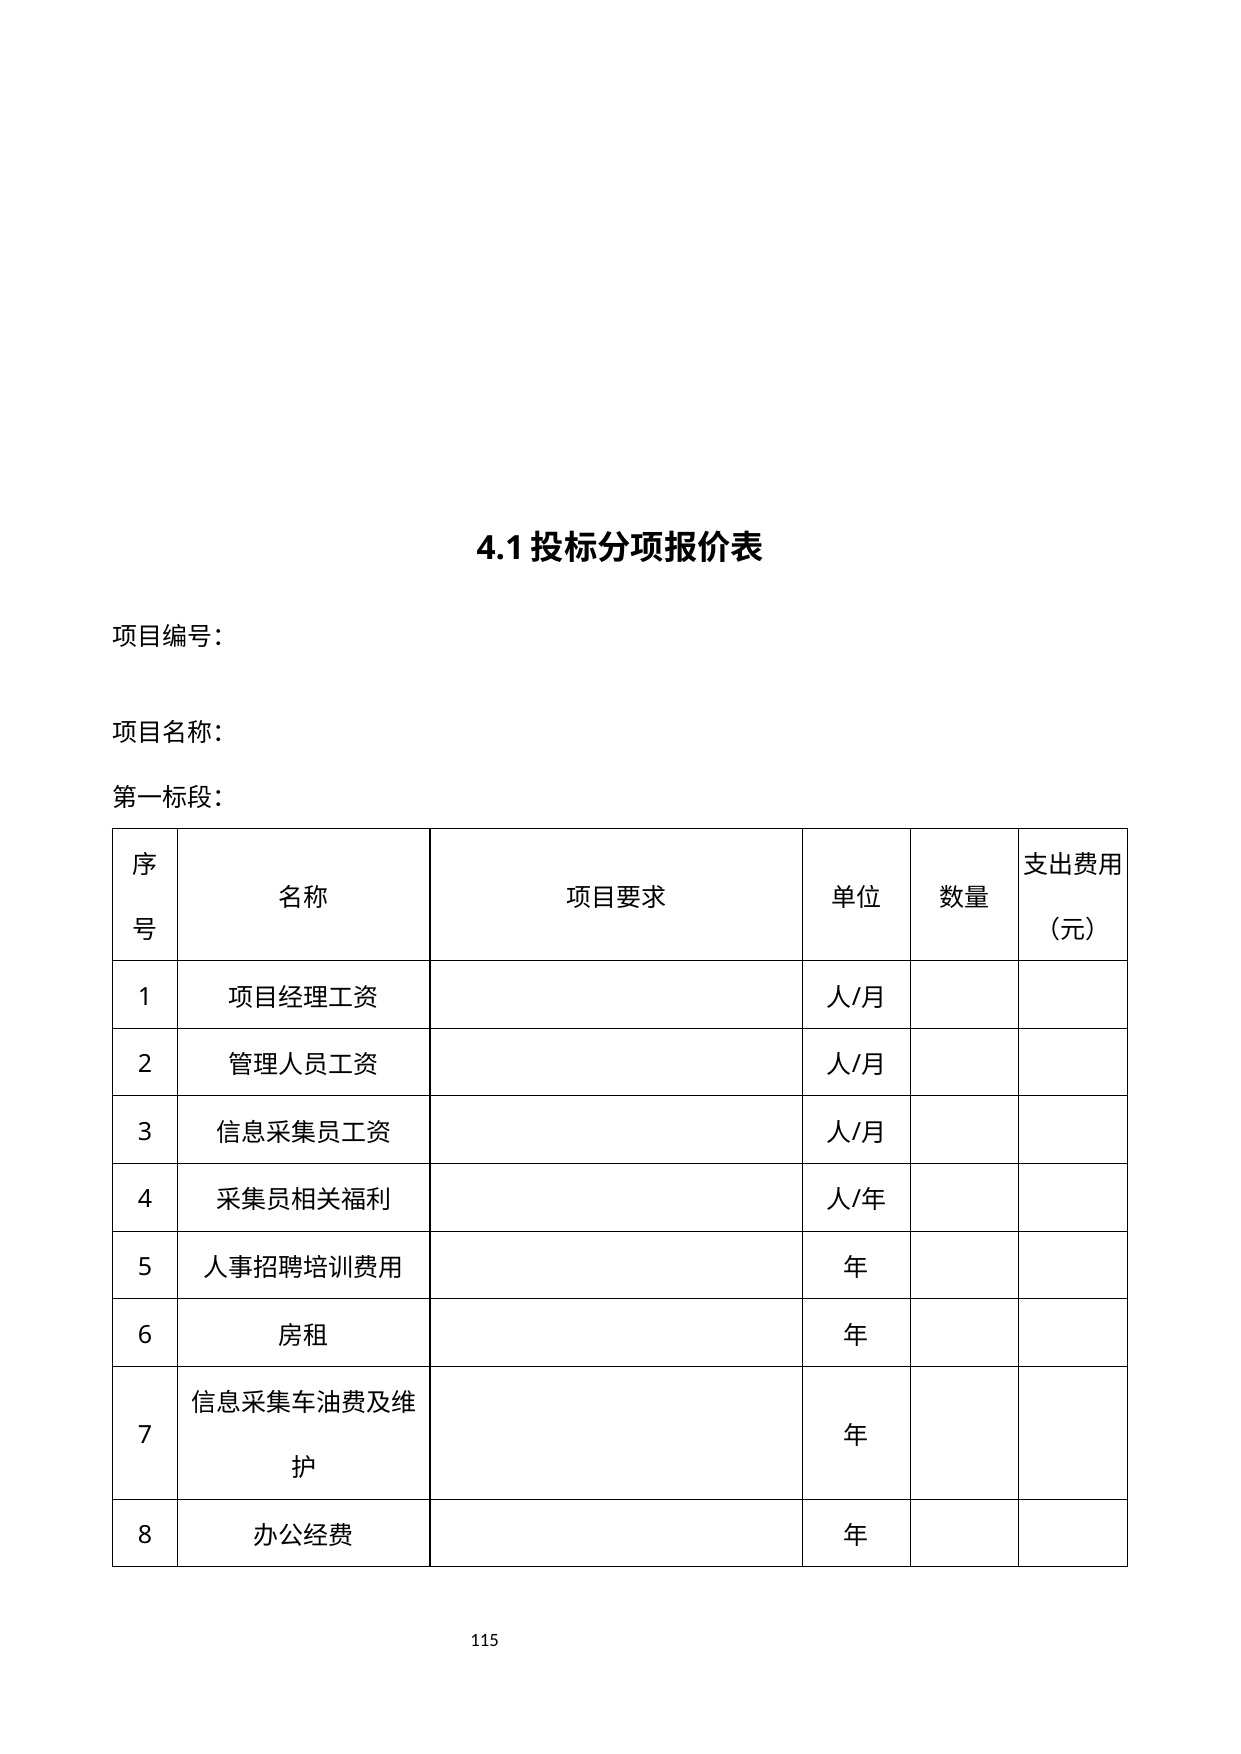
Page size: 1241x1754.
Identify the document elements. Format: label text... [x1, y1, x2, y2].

table_cell [911, 1299, 1018, 1366]
table_cell 信息采集车油费及维护 [178, 1367, 429, 1498]
text 项目名称： [112, 698, 1128, 763]
table_cell 人/月 [803, 1096, 910, 1163]
table_cell 1 [113, 961, 177, 1028]
text 项目编号： [112, 602, 1128, 667]
table_cell [431, 1367, 802, 1498]
table_cell 4 [113, 1164, 177, 1231]
table_cell 人/月 [803, 1029, 910, 1095]
table_cell [1019, 1299, 1127, 1366]
table_cell 2 [113, 1029, 177, 1095]
table_cell [431, 1232, 802, 1298]
table_header 序 号 [113, 829, 177, 960]
table_header 名称 [178, 829, 429, 960]
table_cell 年 [803, 1367, 910, 1498]
text 4.1投标分项报价表 [112, 513, 1128, 578]
table_cell 项目经理工资 [178, 961, 429, 1028]
table_cell [1019, 1232, 1127, 1298]
table_cell 人/年 [803, 1164, 910, 1231]
table_cell 年 [803, 1232, 910, 1298]
table_cell [911, 1164, 1018, 1231]
table_cell [1019, 1164, 1127, 1231]
table_cell 人/月 [803, 961, 910, 1028]
table_cell [911, 1096, 1018, 1163]
table_cell [1019, 1029, 1127, 1095]
table_cell [431, 1164, 802, 1231]
table_cell 7 [113, 1367, 177, 1498]
table_cell [431, 1299, 802, 1366]
table_cell [1019, 1096, 1127, 1163]
table_cell 3 [113, 1096, 177, 1163]
table_cell [911, 961, 1018, 1028]
table_cell [431, 1096, 802, 1163]
table_cell [1019, 961, 1127, 1028]
table_header 单位 [803, 829, 910, 960]
table_header 数量 [911, 829, 1018, 960]
table_cell 采集员相关福利 [178, 1164, 429, 1231]
table_cell 办公经费 [178, 1500, 429, 1566]
table_cell 8 [113, 1500, 177, 1566]
table_cell 人事招聘培训费用 [178, 1232, 429, 1298]
table_cell [911, 1029, 1018, 1095]
table_cell [431, 1029, 802, 1095]
table_cell 房租 [178, 1299, 429, 1366]
table_cell [1019, 1500, 1127, 1566]
table_cell 管理人员工资 [178, 1029, 429, 1095]
table_cell 信息采集员工资 [178, 1096, 429, 1163]
table_cell [431, 961, 802, 1028]
table_cell 年 [803, 1299, 910, 1366]
table_header 项目要求 [431, 829, 802, 960]
table_cell [911, 1500, 1018, 1566]
text 第一标段： [112, 763, 1128, 828]
table_cell 年 [803, 1500, 910, 1566]
table_header 支出费用（元） [1019, 829, 1127, 960]
table_cell 5 [113, 1232, 177, 1298]
table_cell 6 [113, 1299, 177, 1366]
table_cell [911, 1367, 1018, 1498]
table_cell [1019, 1367, 1127, 1498]
table_cell [911, 1232, 1018, 1298]
table_cell [431, 1500, 802, 1566]
